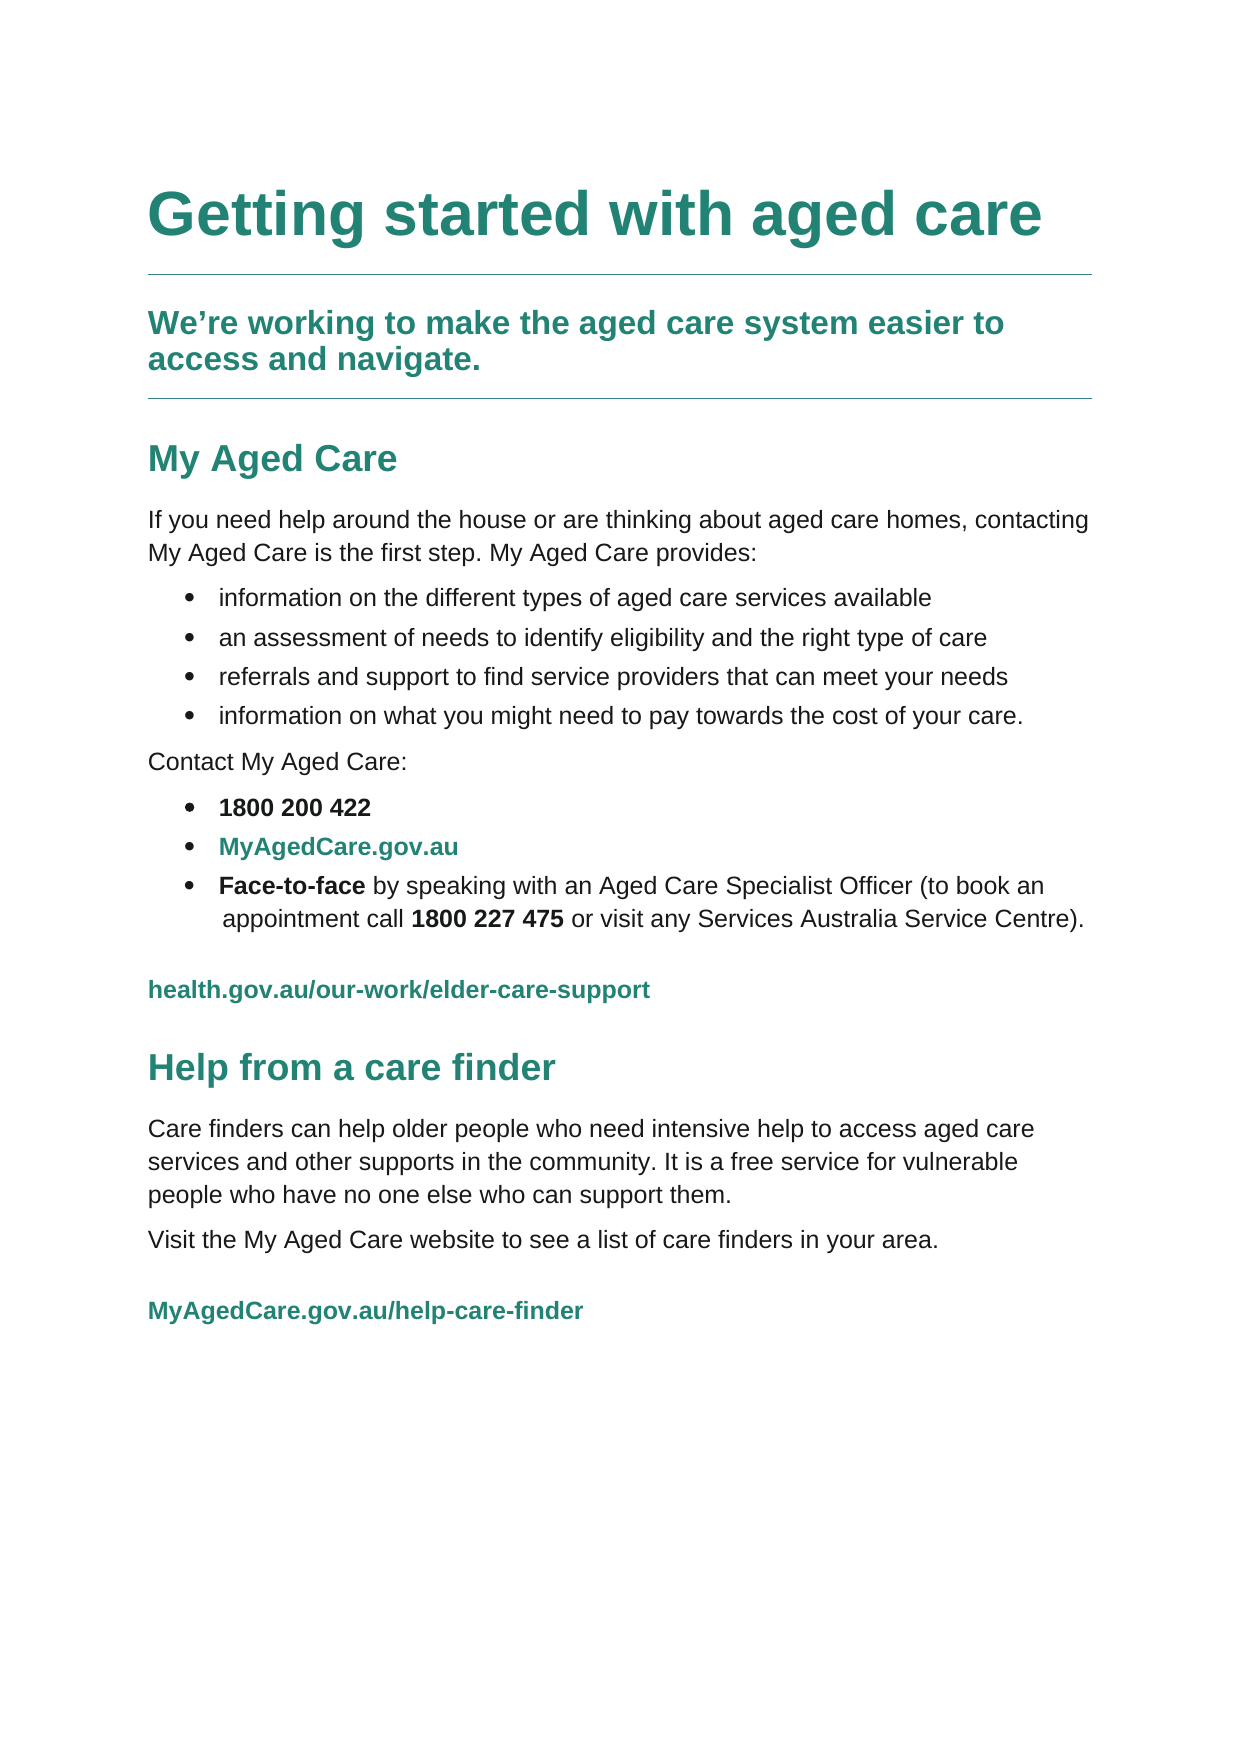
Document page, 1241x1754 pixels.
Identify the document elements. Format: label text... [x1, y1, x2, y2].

list 1800 200 422 [185, 792, 1092, 821]
list MyAgedCare.gov.au [185, 832, 1092, 861]
subtitle Help from a care finder [148, 1045, 1092, 1088]
list Face-to-face by speaking with an Aged Care Specialist Officer (to book an appointment call 1800 227 475 or visit any Services Australia Service Centre). [185, 871, 1092, 933]
list information on the different types of aged care services available [185, 583, 1092, 612]
text health.gov.au/our-work/elder-care-support [148, 975, 1092, 1004]
list information on what you might need to pay towards the cost of your care. [185, 701, 1092, 730]
subtitle Getting started with aged care [148, 177, 1092, 249]
subtitle My Aged Care [148, 437, 1092, 480]
text Contact My Aged Care: [148, 747, 1092, 776]
text Visit the My Aged Care website to see a list of care finders in your area. [148, 1225, 1092, 1254]
text If you need help around the house or are thinking about aged care homes, contacting My Aged Care is the first step. My Aged Care provides: [148, 505, 1092, 566]
list an assessment of needs to identify eligibility and the right type of care [185, 623, 1092, 651]
text MyAgedCare.gov.au/help-care-finder [148, 1296, 1092, 1324]
list referrals and support to find service providers that can meet your needs [185, 662, 1092, 691]
text We’re working to make the aged care system easier to access and navigate. [148, 275, 1092, 398]
text Care finders can help older people who need intensive help to access aged care services and other supports in the community. It is a free service for vulnerable people who have no one else who can support them. [148, 1113, 1092, 1208]
